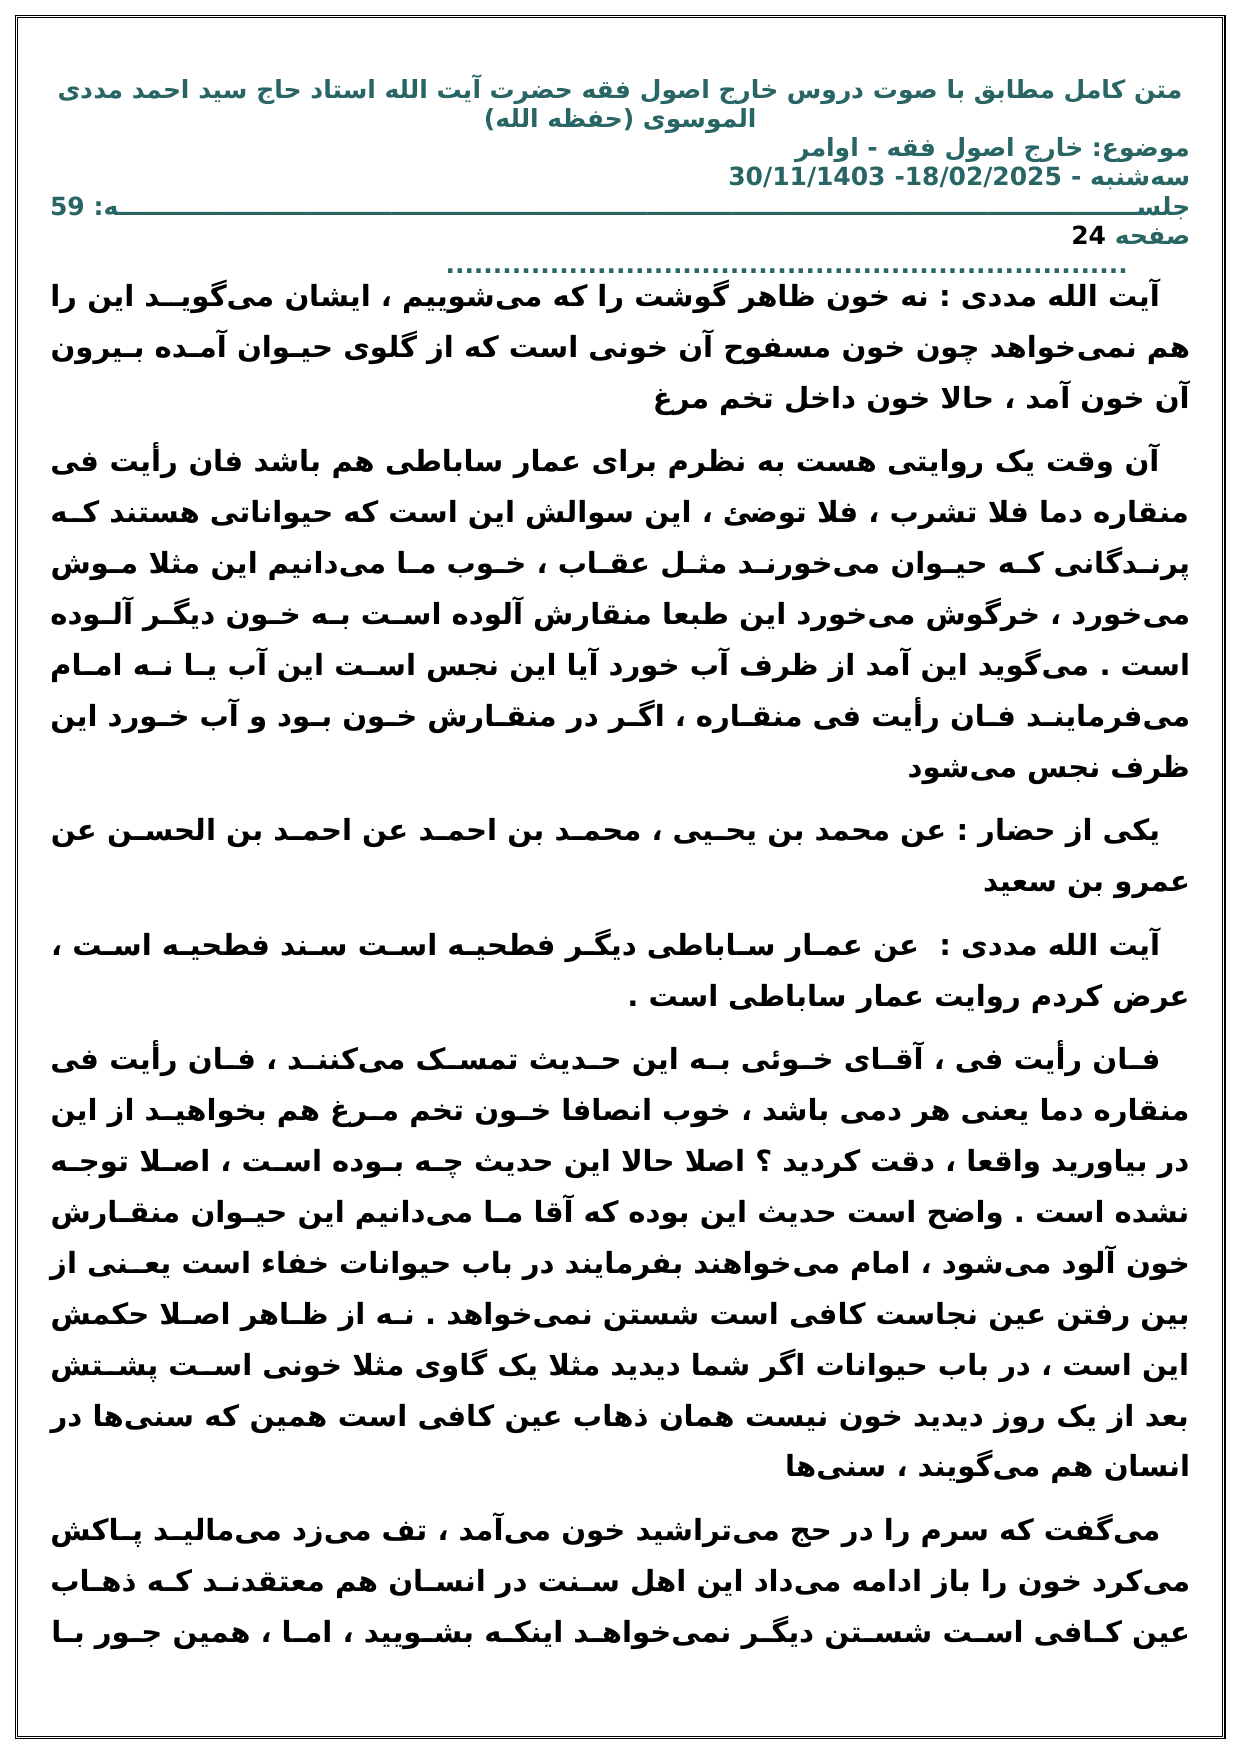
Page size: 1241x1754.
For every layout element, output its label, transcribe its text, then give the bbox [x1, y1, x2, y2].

text آن وقت یک روایتی هست به نظرم برای عمار ساباطی هم باشد فان رأیت فی منقاره دما فلا تشرب ، فلا توضئ ، این سوالش این است که حیواناتی هستند که پرندگانی که حیوان می‌خورند مثل عقاب ، خوب ما می‌دانیم این مثلا موش می‌خورد ، خرگوش می‌خورد این طبعا منقارش آلوده است به خون دیگر آلوده است . می‌گوید این آمد از ظرف آب خورد آیا این نجس است این آب یا نه امام می‌فرمایند فان رأیت فی منقاره ، اگر در منقارش خون بود و آب خورد این ظرف نجس می‌شود [50, 444, 1190, 784]
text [50, 1513, 1190, 1649]
text آیت الله مددی : عن عمار ساباطی دیگر فطحیه است سند فطحیه است ، عرض کردم روایت عمار ساباطی است . [50, 928, 1190, 1013]
text آیت الله مددی : نه خون ظاهر گوشت را که می‌شوییم ، ایشان می‌گوید این را هم نمی‌خواهد چون خون مسفوح آن خونی است که از گلوی حیوان آمده بیرون آن خون آمد ، حالا خون داخل تخم مرغ [50, 279, 1190, 415]
text یکی از حضار : عن محمد بن یحیی ، محمد بن احمد عن احمد بن الحسن عن عمرو بن سعید [50, 813, 1190, 898]
text فان رأیت فی ، آقای خوئی به این حدیث تمسک می‌کنند ، فان رأیت فی منقاره دما یعنی هر دمی باشد ، خوب انصافا خون تخم مرغ هم بخواهید از این در بیاورید واقعا ، دقت کردید ؟ اصلا حالا این حدیث چه بوده است ، اصلا توجه نشده است . واضح است حدیث این بوده که آقا ما می‌دانیم این حیوان منقارش خون آلود می‌شود ، امام می‌خواهند بفرمایند در باب حیوانات خفاء است یعنی از بین رفتن عین نجاست کافی است شستن نمی‌خواهد . نه از ظاهر اصلا حکمش این است ، در باب حیوانات اگر شما دیدید مثلا یک گاوی مثلا خونی است پشتش بعد از یک روز دیدید خون نیست همان ذهاب عین کافی است همین که سنی‌ها در انسان هم می‌گویند ، سنی‌ها [50, 1042, 1190, 1484]
